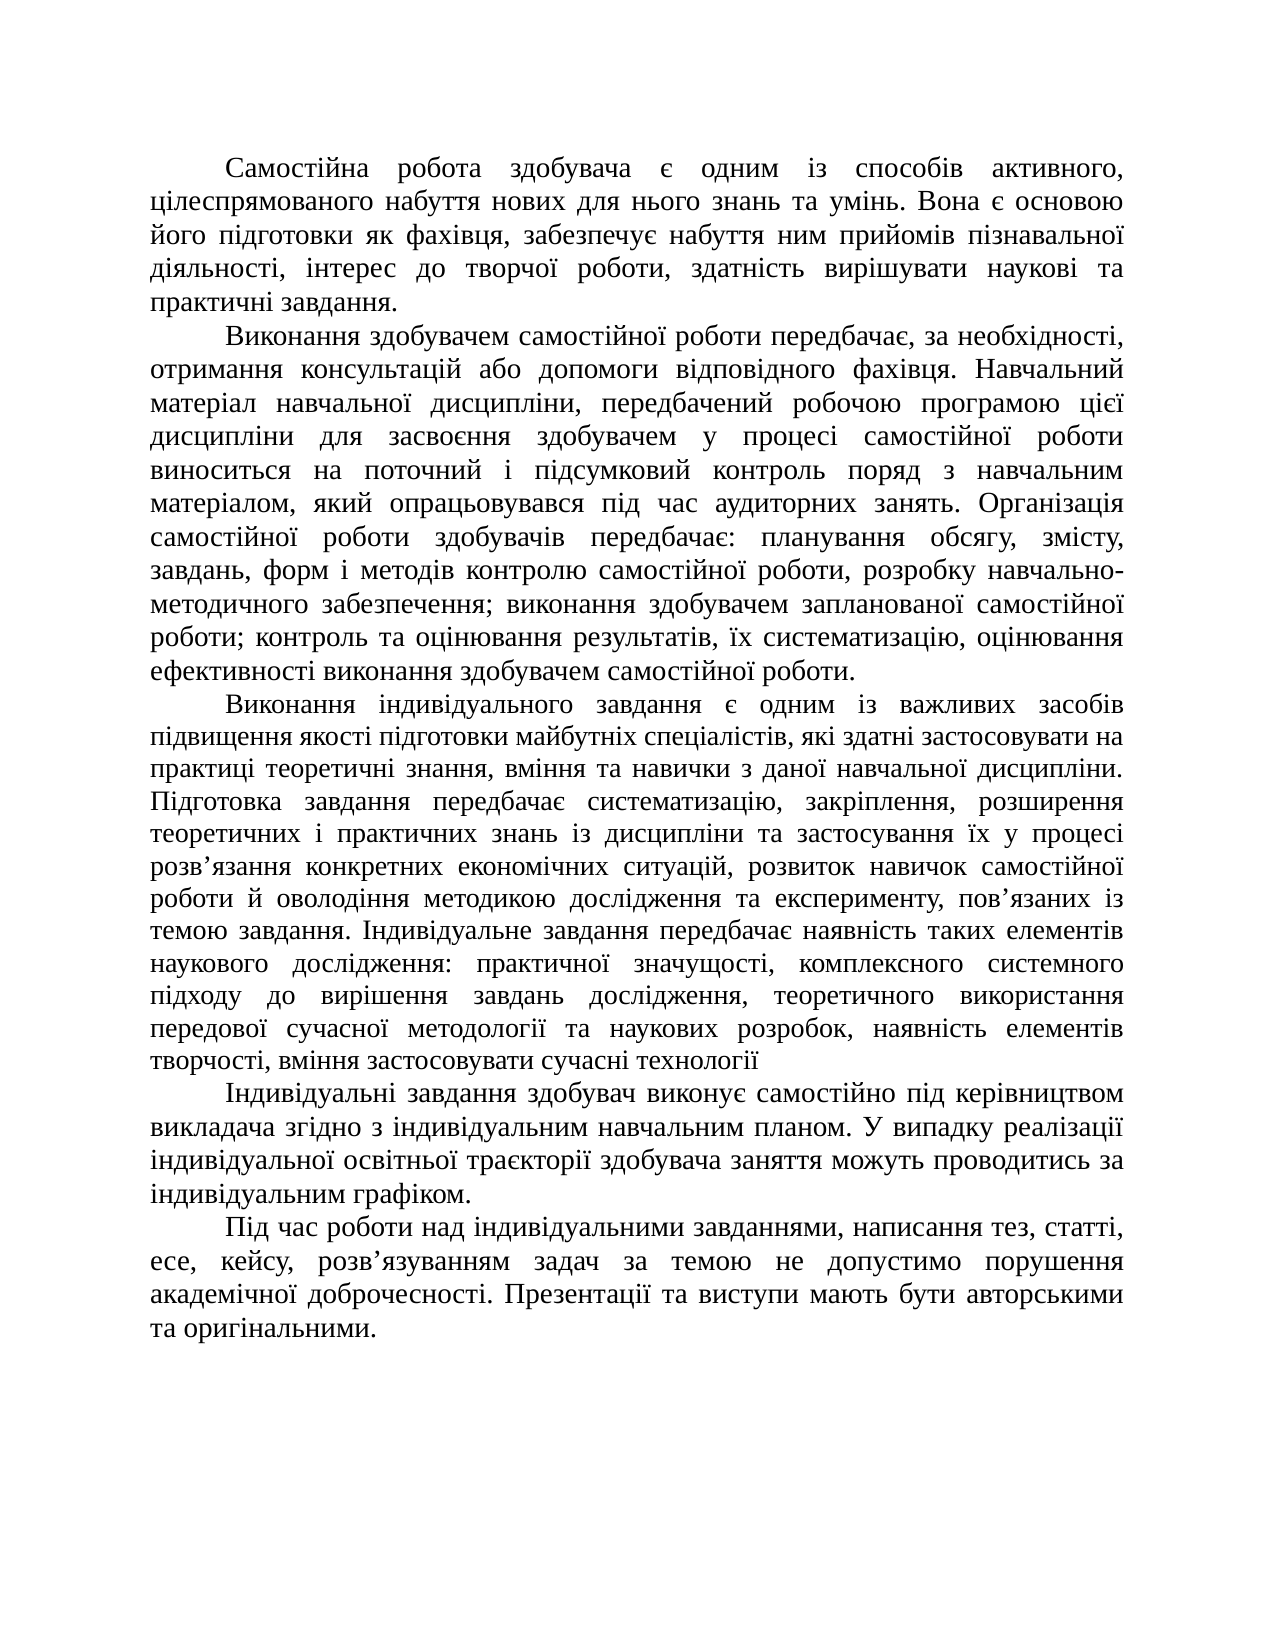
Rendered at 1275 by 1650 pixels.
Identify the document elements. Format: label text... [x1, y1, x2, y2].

text Під час роботи над індивідуальними завданнями, написання тез, статті, есе, кейсу, розв’язуванням задач за темою не допустимо порушення академічної доброчесності. Презентації та виступи мають бути авторськими та оригінальними. [150, 1209, 1125, 1344]
text Виконання індивідуального завдання є одним із важливих засобів підвищення якості підготовки майбутніх спеціалістів, які здатні застосовувати на практиці теоретичні знання, вміння та навички з даної навчальної дисципліни. Підготовка завдання передбачає систематизацію, закріплення, розширення теоретичних і практичних знань із дисципліни та застосування їх у процесі розв’язання конкретних економічних ситуацій, розвиток навичок самостійної роботи й оволодіння методикою дослідження та експерименту, пов’язаних із темою завдання. Індивідуальне завдання передбачає наявність таких елементів наукового дослідження: практичної значущості, комплексного системного підходу до вирішення завдань дослідження, теоретичного використання передової сучасної методології та наукових розробок, наявність елементів творчості, вміння застосовувати сучасні технології [150, 687, 1125, 1075]
text Виконання здобувачем самостійної роботи передбачає, за необхідності, отримання консультацій або допомоги відповідного фахівця. Навчальний матеріал навчальної дисципліни, передбачений робочою програмою цієї дисципліни для засвоєння здобувачем у процесі самостійної роботи виноситься на поточний і підсумковий контроль поряд з навчальним матеріалом, який опрацьовувався під час аудиторних занять. Організація самостійної роботи здобувачів передбачає: планування обсягу, змісту, завдань, форм і методів контролю самостійної роботи, розробку навчально-методичного забезпечення; виконання здобувачем запланованої самостійної роботи; контроль та оцінювання результатів, їх систематизацію, оцінювання ефективності виконання здобувачем самостійної роботи. [150, 318, 1125, 687]
text Індивідуальні завдання здобувач виконує самостійно під керівництвом викладача згідно з індивідуальним навчальним планом. У випадку реалізації індивідуальної освітньої траєкторії здобувача заняття можуть проводитись за індивідуальним графіком. [150, 1075, 1125, 1209]
text Самостійна робота здобувача є одним із способів активного, цілеспрямованого набуття нових для нього знань та умінь. Вона є основою його підготовки як фахівця, забезпечує набуття ним прийомів пізнавальної діяльності, інтерес до творчої роботи, здатність вирішувати наукові та практичні завдання. [150, 150, 1125, 318]
